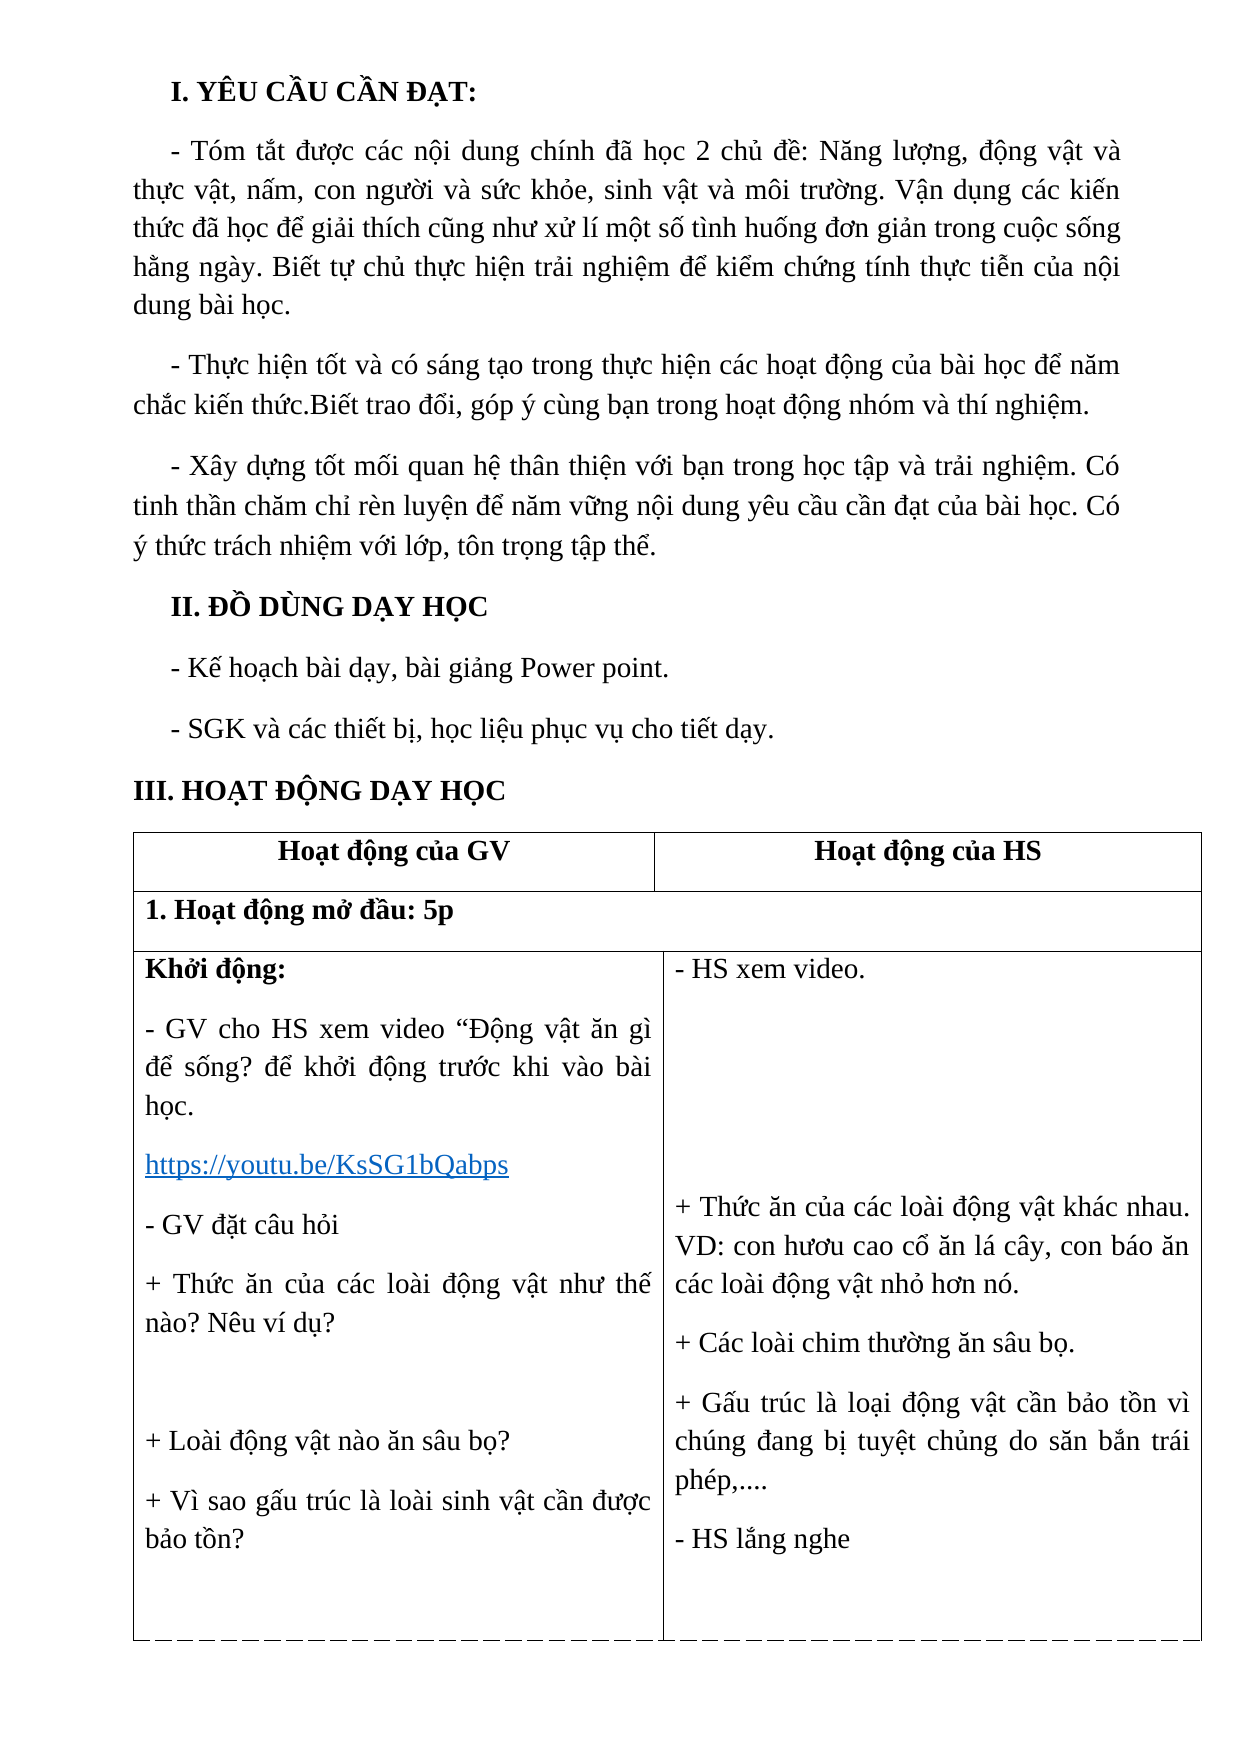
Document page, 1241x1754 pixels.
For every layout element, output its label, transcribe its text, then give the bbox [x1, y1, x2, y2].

table_header Hoạt động của HS [655, 833, 1201, 891]
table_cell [134, 952, 663, 1640]
text - Xây dựng tốt mối quan hệ thân thiện với bạn trong học tập và trải nghiệm. Có tinh thần chăm chỉ rèn luyện để năm vững nội dung yêu cầu cần đạt của bài học. Có ý thức trách nhiệm với lớp, tôn trọng tập thể. [133, 448, 1122, 562]
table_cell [664, 952, 1201, 1640]
text - Kế hoạch bài dạy, bài giảng Power point. [133, 651, 1122, 684]
text II. ĐỒ DÙNG DẠY HỌC [133, 589, 1122, 623]
table_header Hoạt động của GV [134, 833, 654, 891]
text I. YÊU CẦU CẦN ĐẠT: [133, 74, 1122, 107]
text - Thực hiện tốt và có sáng tạo trong thực hiện các hoạt động của bài học để năm chắc kiến thức.Biết trao đổi, góp ý cùng bạn trong hoạt động nhóm và thí nghiệm. [133, 347, 1122, 421]
text - SGK và các thiết bị, học liệu phục vụ cho tiết dạy. [133, 712, 1122, 745]
table_cell 1. Hoạt động mở đầu: 5p [134, 892, 1201, 951]
text - Tóm tắt được các nội dung chính đã học 2 chủ đề: Năng lượng, động vật và thực vật, nấm, con người và sức khỏe, sinh vật và môi trường. Vận dụng các kiến thức đã học để giải thích cũng như xử lí một số tình huống đơn giản trong cuộc sống hằng ngày. Biết tự chủ thực hiện trải nghiệm để kiểm chứng tính thực tiễn của nội dung bài học. [133, 133, 1122, 321]
text III. HOẠT ĐỘNG DẠY HỌC [133, 773, 1122, 806]
